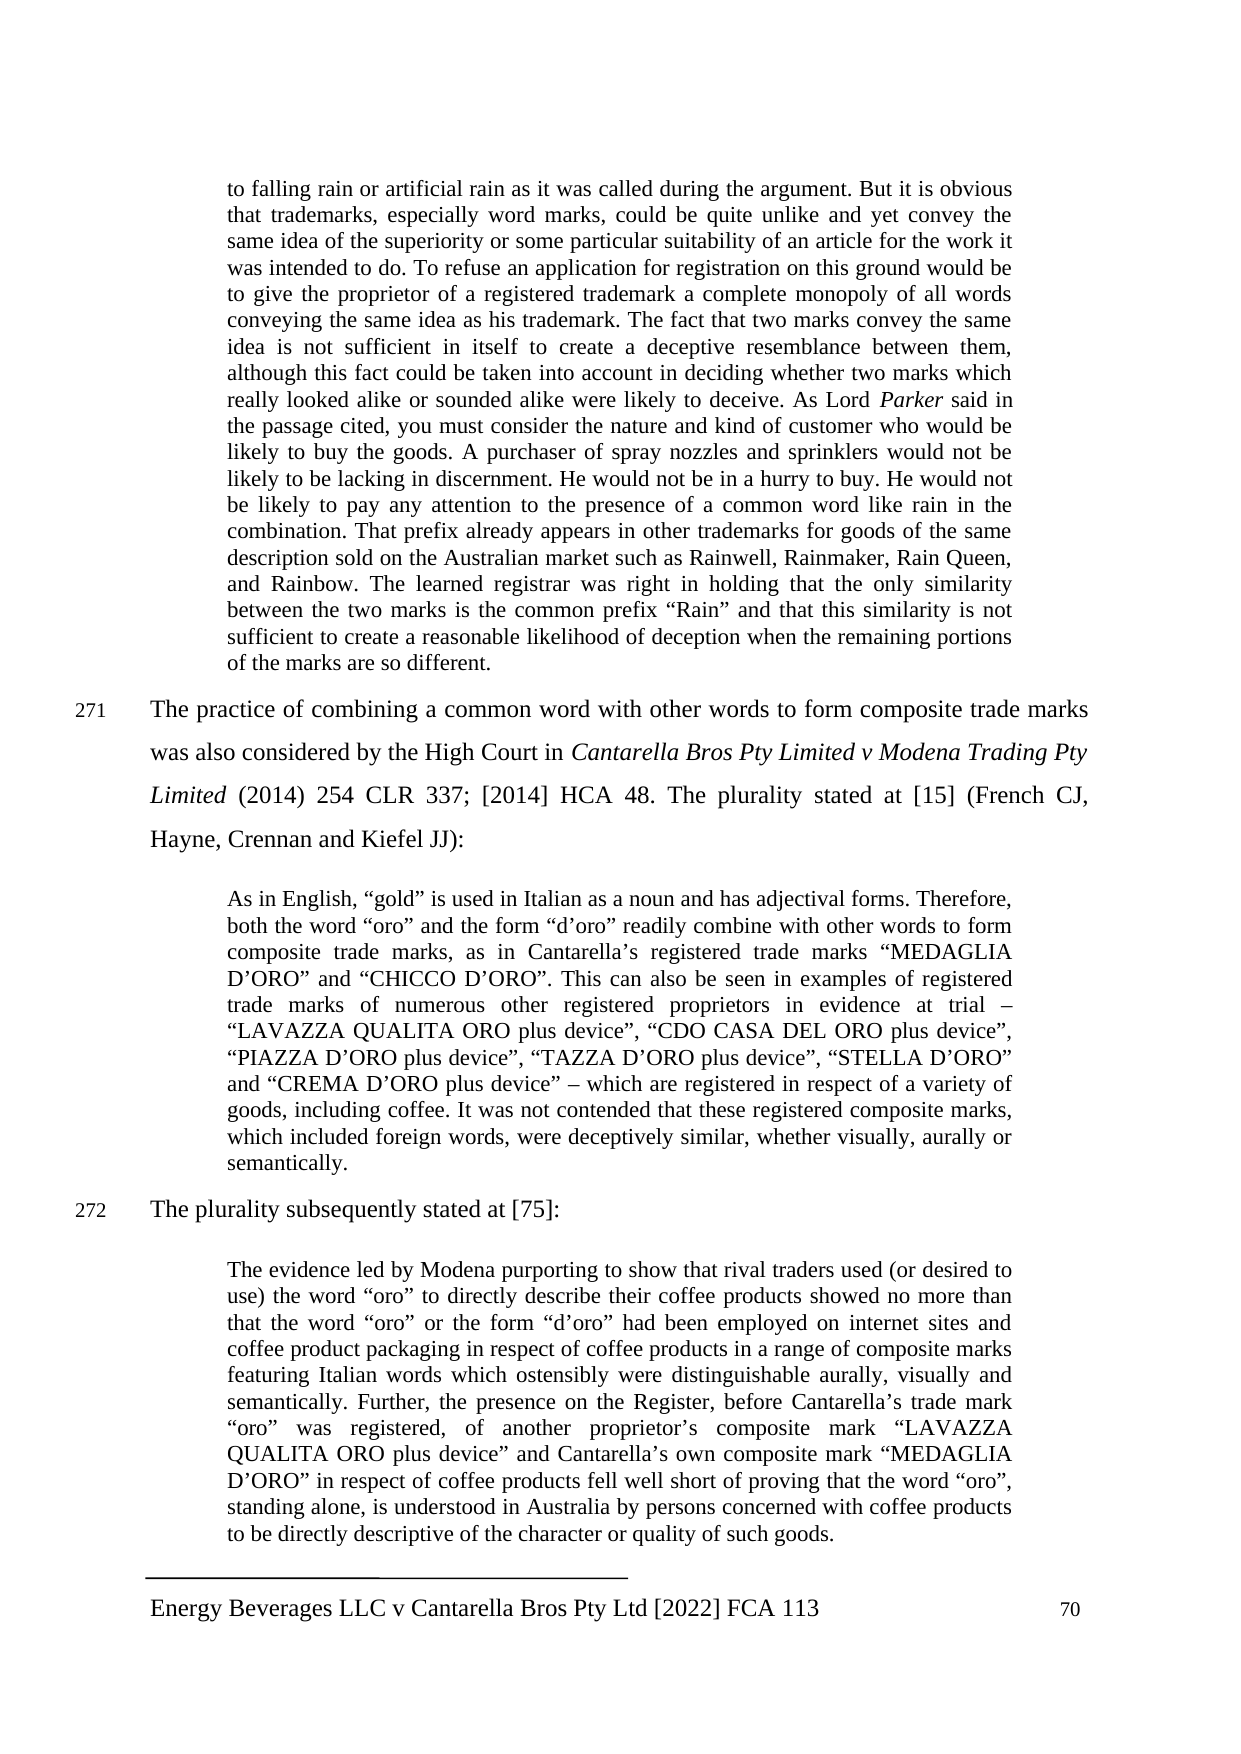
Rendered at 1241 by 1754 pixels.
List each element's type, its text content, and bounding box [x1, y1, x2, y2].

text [227, 175, 1013, 676]
text The evidence led by Modena purporting to show that rival traders used (or desired to use) the word “oro” to directly describe their coffee products showed no more than that the word “oro” or the form “d’oro” had been employed on internet sites and coffee product packaging in respect of coffee products in a range of composite marks featuring Italian words which ostensibly were distinguishable aurally, visually and semantically. Further, the presence on the Register, before Cantarella’s trade mark “oro” was registered, of another proprietor’s composite mark “LAVAZZA QUALITA ORO plus device” and Cantarella’s own composite mark “MEDAGLIA D’ORO” in respect of coffee products fell well short of proving that the word “oro”, standing alone, is understood in Australia by persons concerned with coffee products to be directly descriptive of the character or quality of such goods. [227, 1256, 1013, 1546]
text As in English, “gold” is used in Italian as a noun and has adjectival forms. Therefore, both the word “oro” and the form “d’oro” readily combine with other words to form composite trade marks, as in Cantarella’s registered trade marks “MEDAGLIA D’ORO” and “CHICCO D’ORO”. This can also be seen in examples of registered trade marks of numerous other registered proprietors in evidence at trial – “LAVAZZA QUALITA ORO plus device”, “CDO CASA DEL ORO plus device”, “PIAZZA D’ORO plus device”, “TAZZA D’ORO plus device”, “STELLA D’ORO” and “CREMA D’ORO plus device” – which are registered in respect of a variety of goods, including coffee. It was not contended that these registered composite marks, which included foreign words, were deceptively similar, whether visually, aurally or semantically. [227, 886, 1013, 1175]
list 272 The plurality subsequently stated at [75]: [75, 1194, 1090, 1223]
list 271 The practice of combining a common word with other words to form composite trade marks was also considered by the High Court in Cantarella Bros Pty Limited v Modena Trading Pty Limited (2014) 254 CLR 337; [2014] HCA 48. The plurality stated at [15] (French CJ, Hayne, Crennan and Kiefel JJ): [75, 694, 1090, 852]
